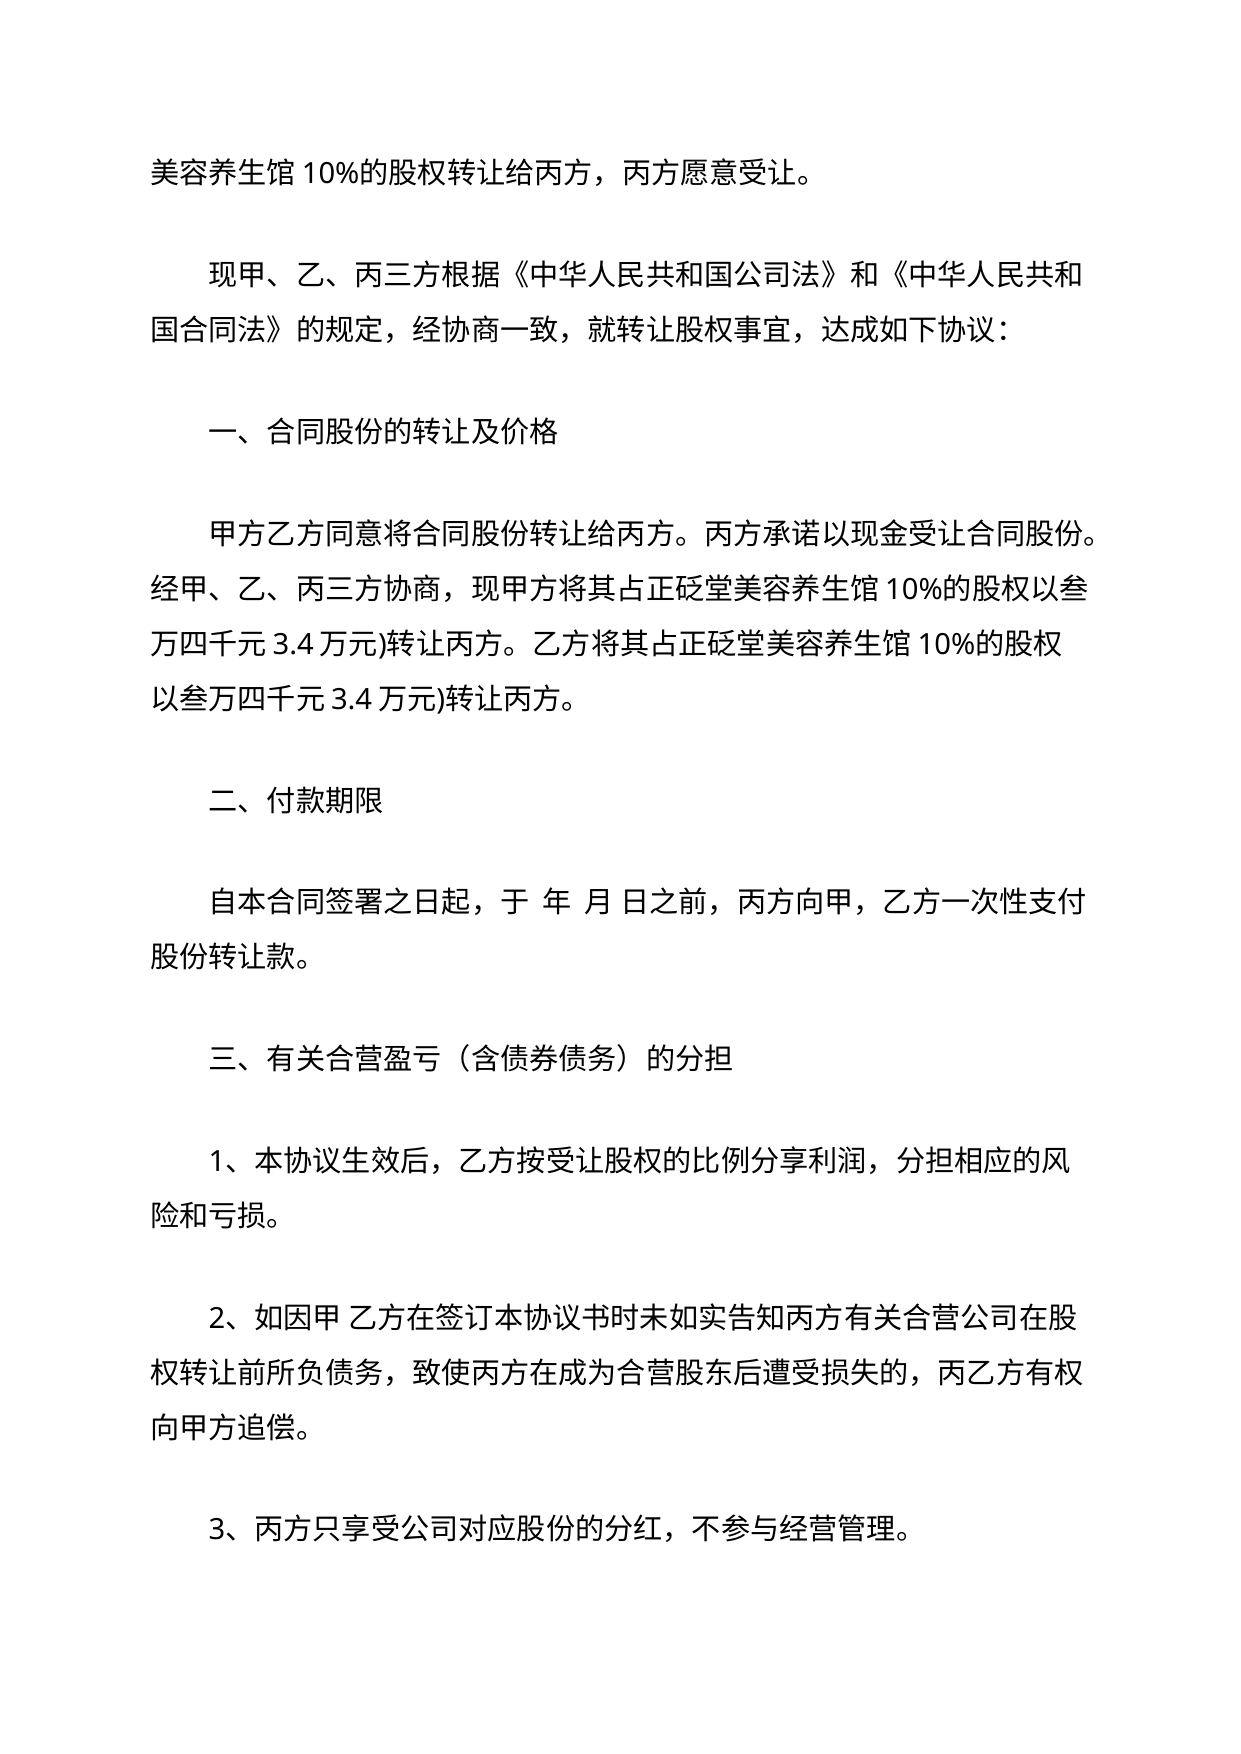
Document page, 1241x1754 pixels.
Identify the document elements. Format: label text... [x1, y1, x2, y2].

text 自本合同签署之日起，于 年 月 日之前，丙方向甲，乙方一次性支付股份转让款。 [150, 879, 1090, 976]
text 一、合同股份的转让及价格 [150, 409, 1090, 451]
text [150, 150, 1090, 192]
text 3、丙方只享受公司对应股份的分红，不参与经营管理。 [150, 1506, 1090, 1548]
text 1、本协议生效后，乙方按受让股权的比例分享利润，分担相应的风险和亏损。 [150, 1137, 1090, 1235]
text 二、付款期限 [150, 777, 1090, 819]
text 2、如因甲 乙方在签订本协议书时未如实告知丙方有关合营公司在股权转让前所负债务，致使丙方在成为合营股东后遭受损失的，丙乙方有权向甲方追偿。 [150, 1294, 1090, 1446]
text 甲方乙方同意将合同股份转让给丙方。丙方承诺以现金受让合同股份。经甲、乙、丙三方协商，现甲方将其占正砭堂美容养生馆10%的股权以叁万四千元3.4万元)转让丙方。乙方将其占正砭堂美容养生馆10%的股权以叁万四千元3.4万元)转让丙方。 [150, 510, 1090, 718]
text 三、有关合营盈亏（含债券债务）的分担 [150, 1036, 1090, 1078]
text 现甲、乙、丙三方根据《中华人民共和国公司法》和《中华人民共和国合同法》的规定，经协商一致，就转让股权事宜，达成如下协议： [150, 252, 1090, 349]
